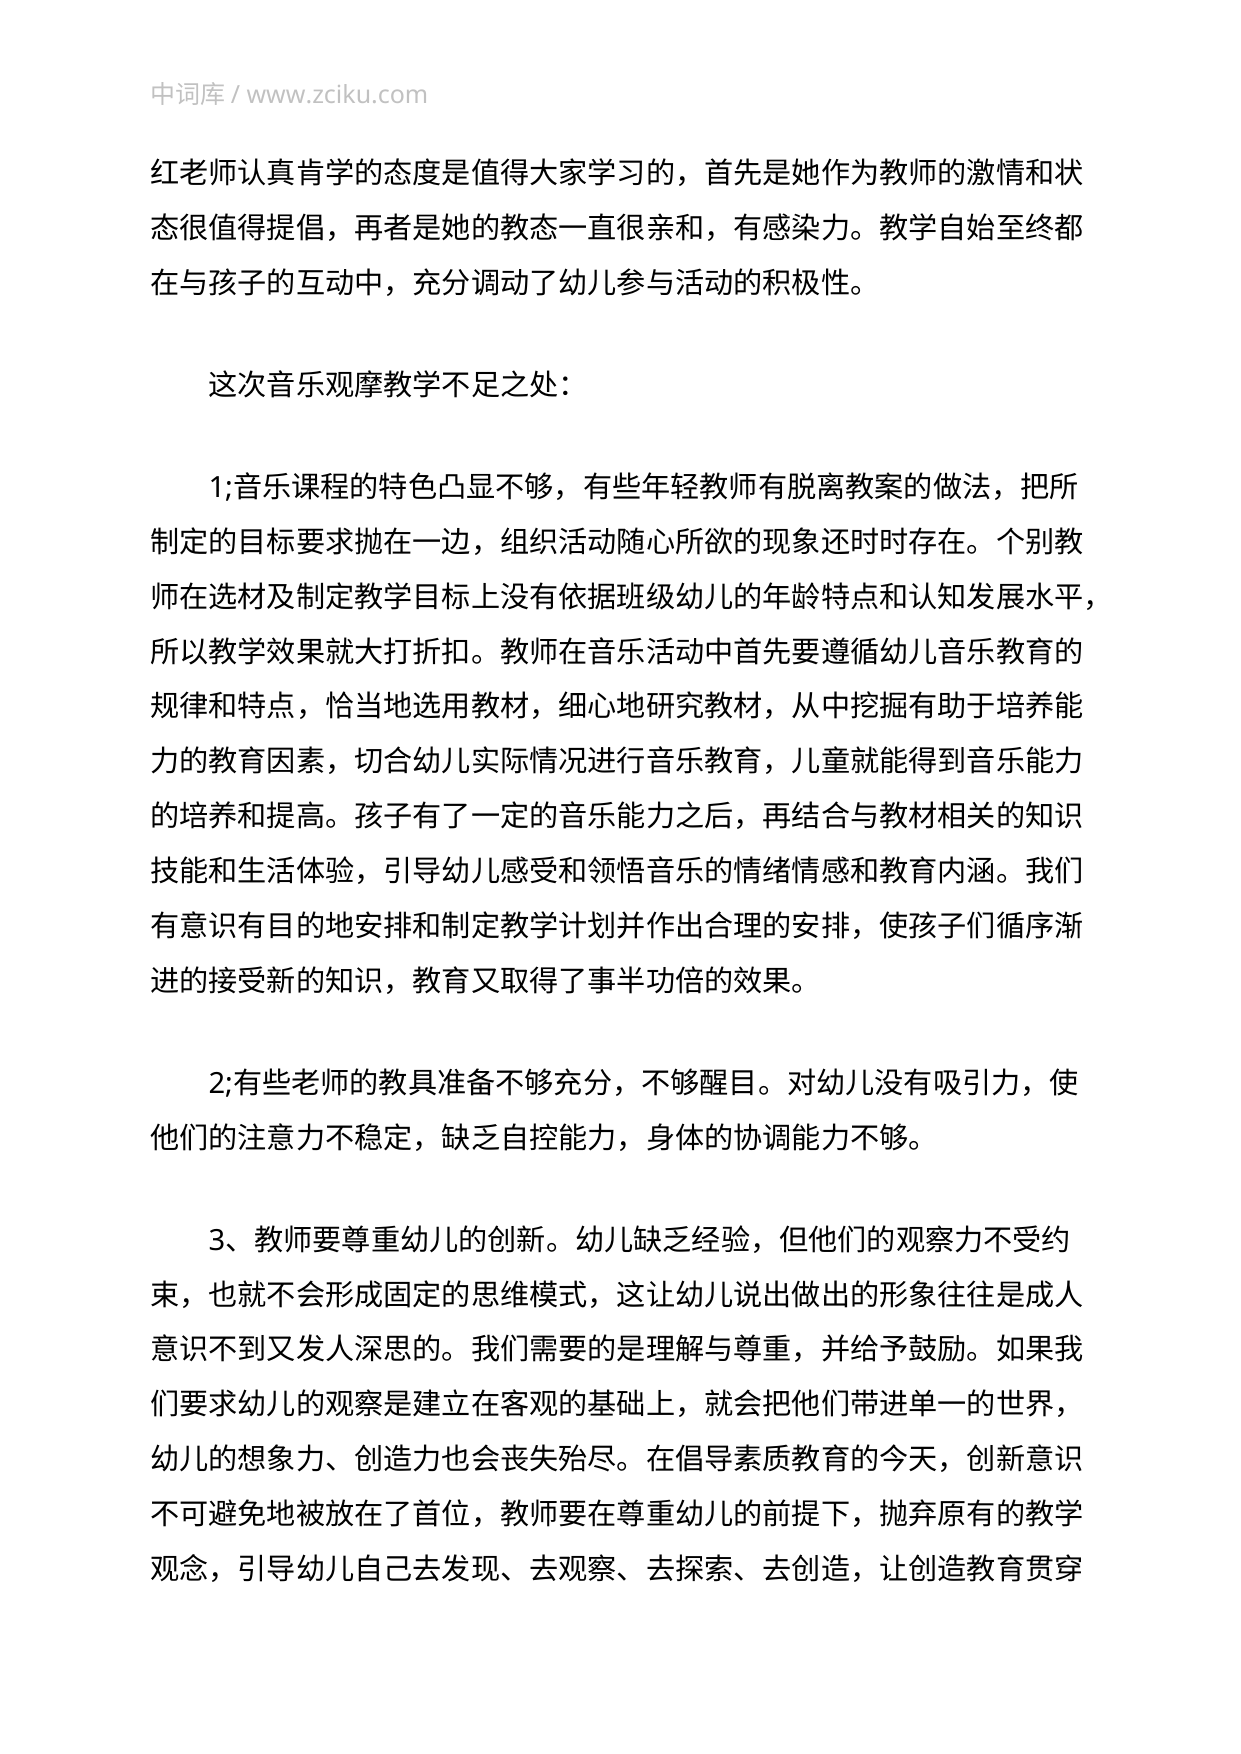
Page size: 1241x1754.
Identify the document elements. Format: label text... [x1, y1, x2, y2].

text 2;有些老师的教具准备不够充分，不够醒目。对幼儿没有吸引力，使他们的注意力不稳定，缺乏自控能力，身体的协调能力不够。 [150, 1059, 1090, 1157]
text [150, 150, 1090, 302]
text 1;音乐课程的特色凸显不够，有些年轻教师有脱离教案的做法，把所制定的目标要求抛在一边，组织活动随心所欲的现象还时时存在。个别教师在选材及制定教学目标上没有依据班级幼儿的年龄特点和认知发展水平，所以教学效果就大打折扣。教师在音乐活动中首先要遵循幼儿音乐教育的规律和特点，恰当地选用教材，细心地研究教材，从中挖掘有助于培养能力的教育因素，切合幼儿实际情况进行音乐教育，儿童就能得到音乐能力的培养和提高。孩子有了一定的音乐能力之后，再结合与教材相关的知识技能和生活体验，引导幼儿感受和领悟音乐的情绪情感和教育内涵。我们有意识有目的地安排和制定教学计划并作出合理的安排，使孩子们循序渐进的接受新的知识，教育又取得了事半功倍的效果。 [150, 463, 1090, 1000]
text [150, 1216, 1090, 1588]
text 这次音乐观摩教学不足之处： [150, 362, 1090, 404]
